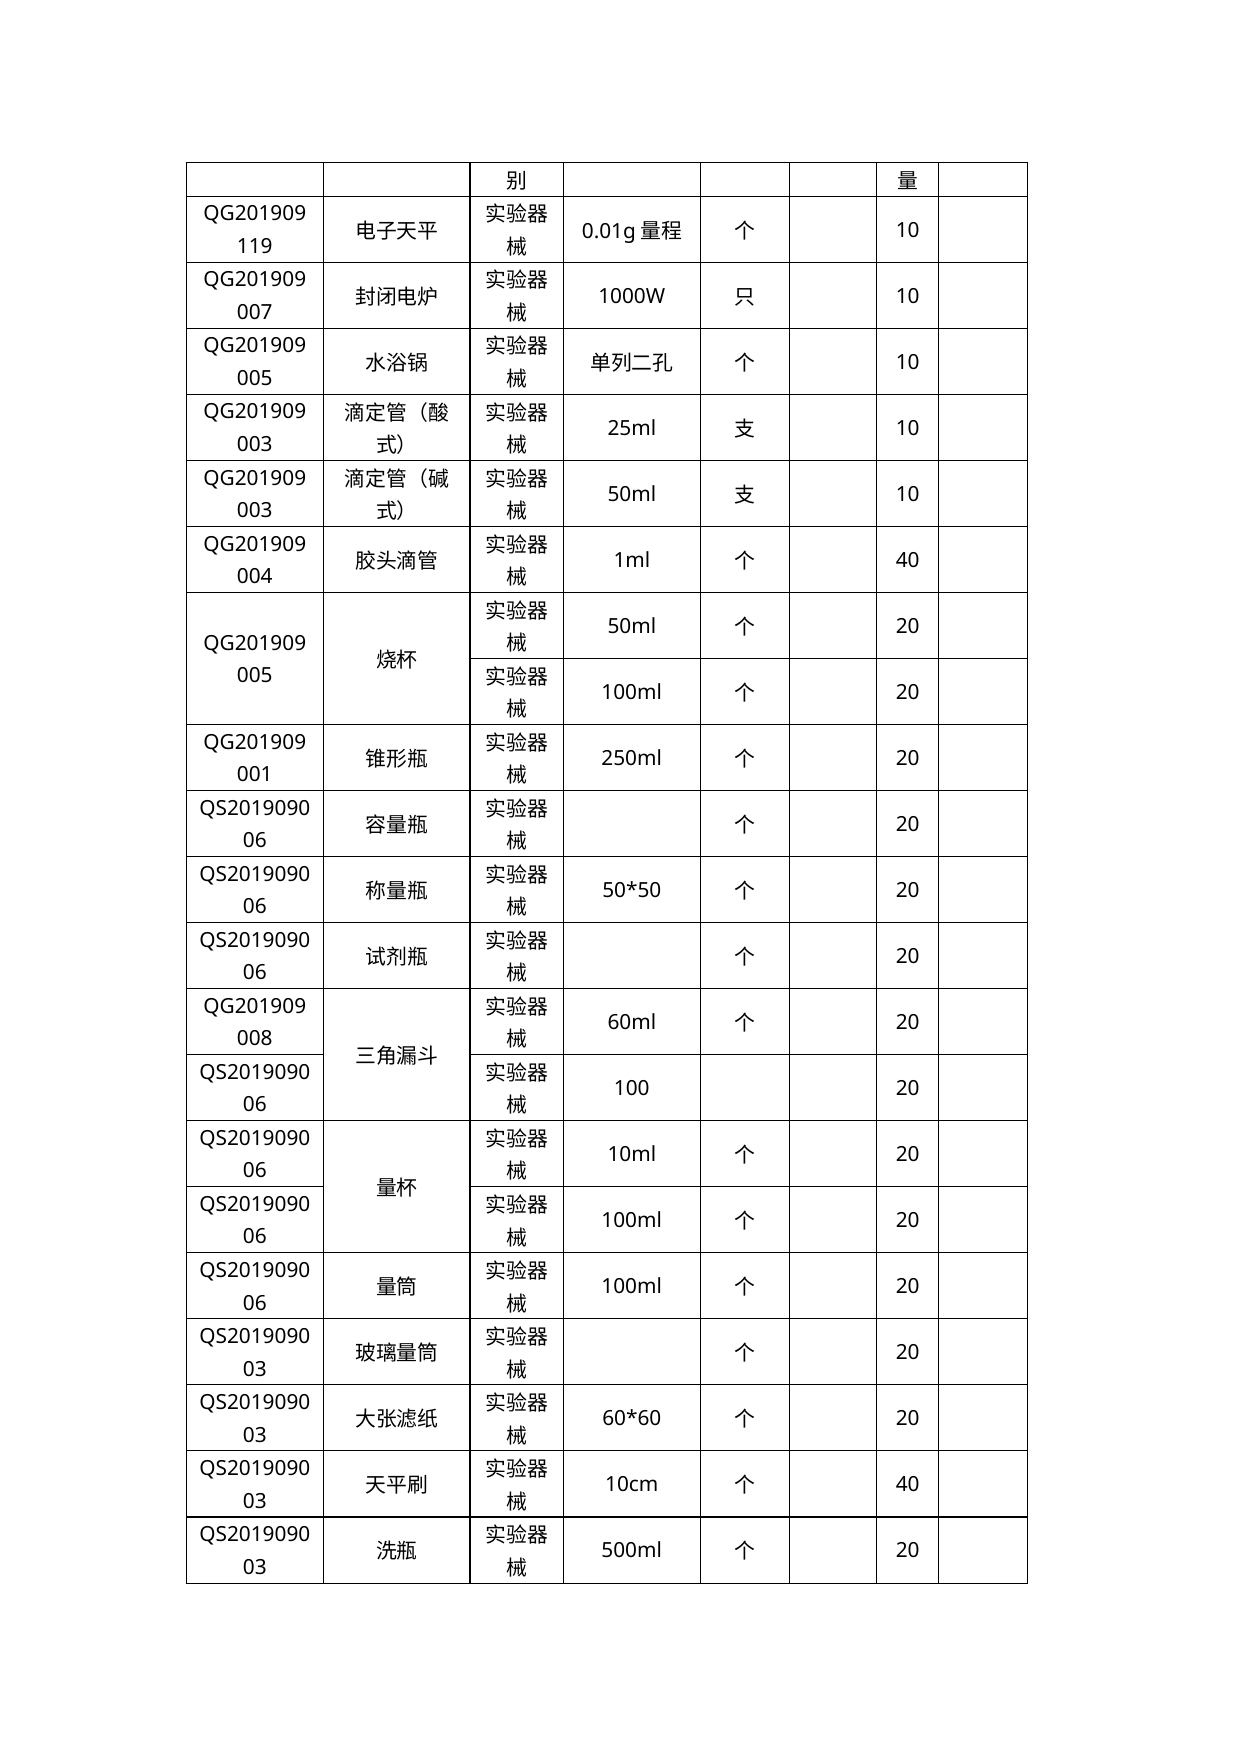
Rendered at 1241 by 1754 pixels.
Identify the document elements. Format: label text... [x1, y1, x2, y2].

table_cell [939, 1319, 1027, 1384]
table_cell 洗瓶 [324, 1518, 469, 1582]
table_cell 实验器械 [471, 659, 563, 724]
table_cell 滴定管（酸式） [324, 395, 469, 460]
table_cell 实验器械 [471, 1253, 563, 1318]
table_cell 40 [877, 527, 938, 592]
table_cell 个 [701, 1518, 789, 1582]
table_cell 个 [701, 329, 789, 394]
table_cell [939, 1385, 1027, 1450]
table_cell 烧杯 [324, 593, 469, 724]
table_cell 容量瓶 [324, 791, 469, 856]
table_cell 250ml [564, 725, 700, 790]
table_cell [939, 1055, 1027, 1120]
table_cell 1000W [564, 263, 700, 328]
table_cell [790, 923, 876, 988]
table_cell 20 [877, 791, 938, 856]
table_cell [939, 461, 1027, 526]
table_cell [939, 989, 1027, 1054]
table_cell QG201909001 [187, 725, 323, 790]
table_cell 个 [701, 1187, 789, 1252]
table_cell [939, 725, 1027, 790]
table_cell 10 [877, 461, 938, 526]
table_cell [939, 263, 1027, 328]
table_cell QG201909004 [187, 527, 323, 592]
table_cell QG201909003 [187, 395, 323, 460]
table_cell [790, 395, 876, 460]
table_cell 20 [877, 1518, 938, 1582]
table_cell 20 [877, 1385, 938, 1450]
table_cell 20 [877, 1055, 938, 1120]
table_cell 10 [877, 395, 938, 460]
table_cell QG201909008 [187, 989, 323, 1054]
table_cell 实验器械 [471, 461, 563, 526]
table_cell QS201909003 [187, 1385, 323, 1450]
table_cell 封闭电炉 [324, 263, 469, 328]
table_cell 10cm [564, 1451, 700, 1516]
table_cell [790, 329, 876, 394]
table_cell 20 [877, 989, 938, 1054]
table_cell 支 [701, 461, 789, 526]
table_cell 三角漏斗 [324, 989, 469, 1120]
table_cell 60ml [564, 989, 700, 1054]
table_header 请购单号 [187, 163, 323, 196]
table_cell 个 [701, 1253, 789, 1318]
table_cell [790, 1518, 876, 1582]
table_cell 实验器械 [471, 1319, 563, 1384]
table_cell [790, 1319, 876, 1384]
table_header 数量 [877, 163, 938, 196]
table_cell [939, 197, 1027, 262]
table_cell 实验器械 [471, 527, 563, 592]
table_cell 20 [877, 923, 938, 988]
table_cell QS201909003 [187, 1518, 323, 1582]
table_cell QS201909003 [187, 1451, 323, 1516]
table_cell 实验器械 [471, 989, 563, 1054]
table_cell 个 [701, 1385, 789, 1450]
table_cell [939, 1187, 1027, 1252]
table_cell 20 [877, 1187, 938, 1252]
table_cell 100ml [564, 659, 700, 724]
table_cell 量杯 [324, 1121, 469, 1252]
table_cell 实验器械 [471, 857, 563, 922]
table_cell QS201909006 [187, 791, 323, 856]
table_cell 只 [701, 263, 789, 328]
table_cell 实验器械 [471, 593, 563, 658]
table_cell [790, 1121, 876, 1186]
table_cell QS201909006 [187, 857, 323, 922]
table_cell 实验器械 [471, 395, 563, 460]
table_cell [939, 923, 1027, 988]
table_cell QS201909003 [187, 1319, 323, 1384]
table_cell [790, 1187, 876, 1252]
table_cell [939, 1121, 1027, 1186]
table_cell QG201909119 [187, 197, 323, 262]
table_cell 个 [701, 197, 789, 262]
table_cell [564, 791, 700, 856]
table_header 产品名称 [324, 163, 469, 196]
table_cell 10 [877, 197, 938, 262]
table_cell 25ml [564, 395, 700, 460]
table_cell [790, 1385, 876, 1450]
table_cell 20 [877, 725, 938, 790]
table_cell 大张滤纸 [324, 1385, 469, 1450]
table_cell 实验器械 [471, 329, 563, 394]
table_cell 40 [877, 1451, 938, 1516]
table_cell 20 [877, 659, 938, 724]
table_cell [939, 395, 1027, 460]
table_cell [939, 1518, 1027, 1582]
table_cell 500ml [564, 1518, 700, 1582]
table_header 产品规格 [564, 163, 700, 196]
table_cell 10 [877, 329, 938, 394]
table_cell 试剂瓶 [324, 923, 469, 988]
table_cell 水浴锅 [324, 329, 469, 394]
table_cell 0.01g量程 [564, 197, 700, 262]
table_cell QS201909006 [187, 1121, 323, 1186]
table_cell 个 [701, 989, 789, 1054]
table_cell [939, 593, 1027, 658]
table_cell 实验器械 [471, 1121, 563, 1186]
table_cell 个 [701, 1121, 789, 1186]
table_cell 50ml [564, 593, 700, 658]
table_cell 个 [701, 1451, 789, 1516]
table_cell [790, 527, 876, 592]
table_cell 10 [877, 263, 938, 328]
table_cell 实验器械 [471, 923, 563, 988]
table_cell [939, 857, 1027, 922]
table_cell 100ml [564, 1253, 700, 1318]
table_cell [564, 923, 700, 988]
table_cell 个 [701, 527, 789, 592]
table_cell 个 [701, 725, 789, 790]
table_cell 个 [701, 923, 789, 988]
table_cell [939, 791, 1027, 856]
table_cell [701, 1055, 789, 1120]
table_cell 锥形瓶 [324, 725, 469, 790]
table_cell 20 [877, 1319, 938, 1384]
table_cell [790, 263, 876, 328]
table_cell 玻璃量筒 [324, 1319, 469, 1384]
table_cell [790, 989, 876, 1054]
table_header 总价 [939, 163, 1027, 196]
table_cell QS201909006 [187, 1253, 323, 1318]
table_cell QG201909003 [187, 461, 323, 526]
table_cell 个 [701, 857, 789, 922]
table_cell 称量瓶 [324, 857, 469, 922]
table_cell QS201909006 [187, 1055, 323, 1120]
table_cell QG201909005 [187, 593, 323, 724]
table_cell 量筒 [324, 1253, 469, 1318]
table_cell 100ml [564, 1187, 700, 1252]
table_cell 10ml [564, 1121, 700, 1186]
table_cell [564, 1319, 700, 1384]
table_cell 实验器械 [471, 1187, 563, 1252]
table_cell 实验器械 [471, 1055, 563, 1120]
table_header 产品类别 [471, 163, 563, 196]
table_cell 20 [877, 1121, 938, 1186]
table_cell 天平刷 [324, 1451, 469, 1516]
table_cell 支 [701, 395, 789, 460]
table_cell 个 [701, 593, 789, 658]
table_cell 实验器械 [471, 791, 563, 856]
table_cell [790, 1451, 876, 1516]
table_cell 1ml [564, 527, 700, 592]
table_cell 个 [701, 791, 789, 856]
table_cell QS201909006 [187, 1187, 323, 1252]
table_cell 20 [877, 1253, 938, 1318]
table_cell 100 [564, 1055, 700, 1120]
table_cell 个 [701, 1319, 789, 1384]
table_cell [790, 593, 876, 658]
table_cell [790, 791, 876, 856]
table_cell [790, 725, 876, 790]
table_cell 50ml [564, 461, 700, 526]
table_cell [790, 197, 876, 262]
table_header 单位 [701, 163, 789, 196]
table_cell [790, 857, 876, 922]
table_cell [790, 1253, 876, 1318]
table_cell [939, 329, 1027, 394]
table_cell 实验器械 [471, 263, 563, 328]
table_cell 个 [701, 659, 789, 724]
table_cell [790, 461, 876, 526]
table_cell 实验器械 [471, 1451, 563, 1516]
table_header 单价 [790, 163, 876, 196]
table_cell 实验器械 [471, 1518, 563, 1582]
table_cell [939, 1253, 1027, 1318]
table_cell 20 [877, 857, 938, 922]
table_cell 20 [877, 593, 938, 658]
table_cell [939, 1451, 1027, 1516]
table_cell 实验器械 [471, 1385, 563, 1450]
table_cell QS201909006 [187, 923, 323, 988]
table_cell [939, 527, 1027, 592]
table_cell [939, 659, 1027, 724]
table_cell 滴定管（碱式） [324, 461, 469, 526]
table_cell [790, 1055, 876, 1120]
table_cell 胶头滴管 [324, 527, 469, 592]
table_cell 实验器械 [471, 725, 563, 790]
table_cell 实验器械 [471, 197, 563, 262]
table_cell [790, 659, 876, 724]
table_cell 电子天平 [324, 197, 469, 262]
table_cell 单列二孔 [564, 329, 700, 394]
table_cell 50*50 [564, 857, 700, 922]
table_cell QG201909007 [187, 263, 323, 328]
table_cell 60*60 [564, 1385, 700, 1450]
table_cell QG201909005 [187, 329, 323, 394]
